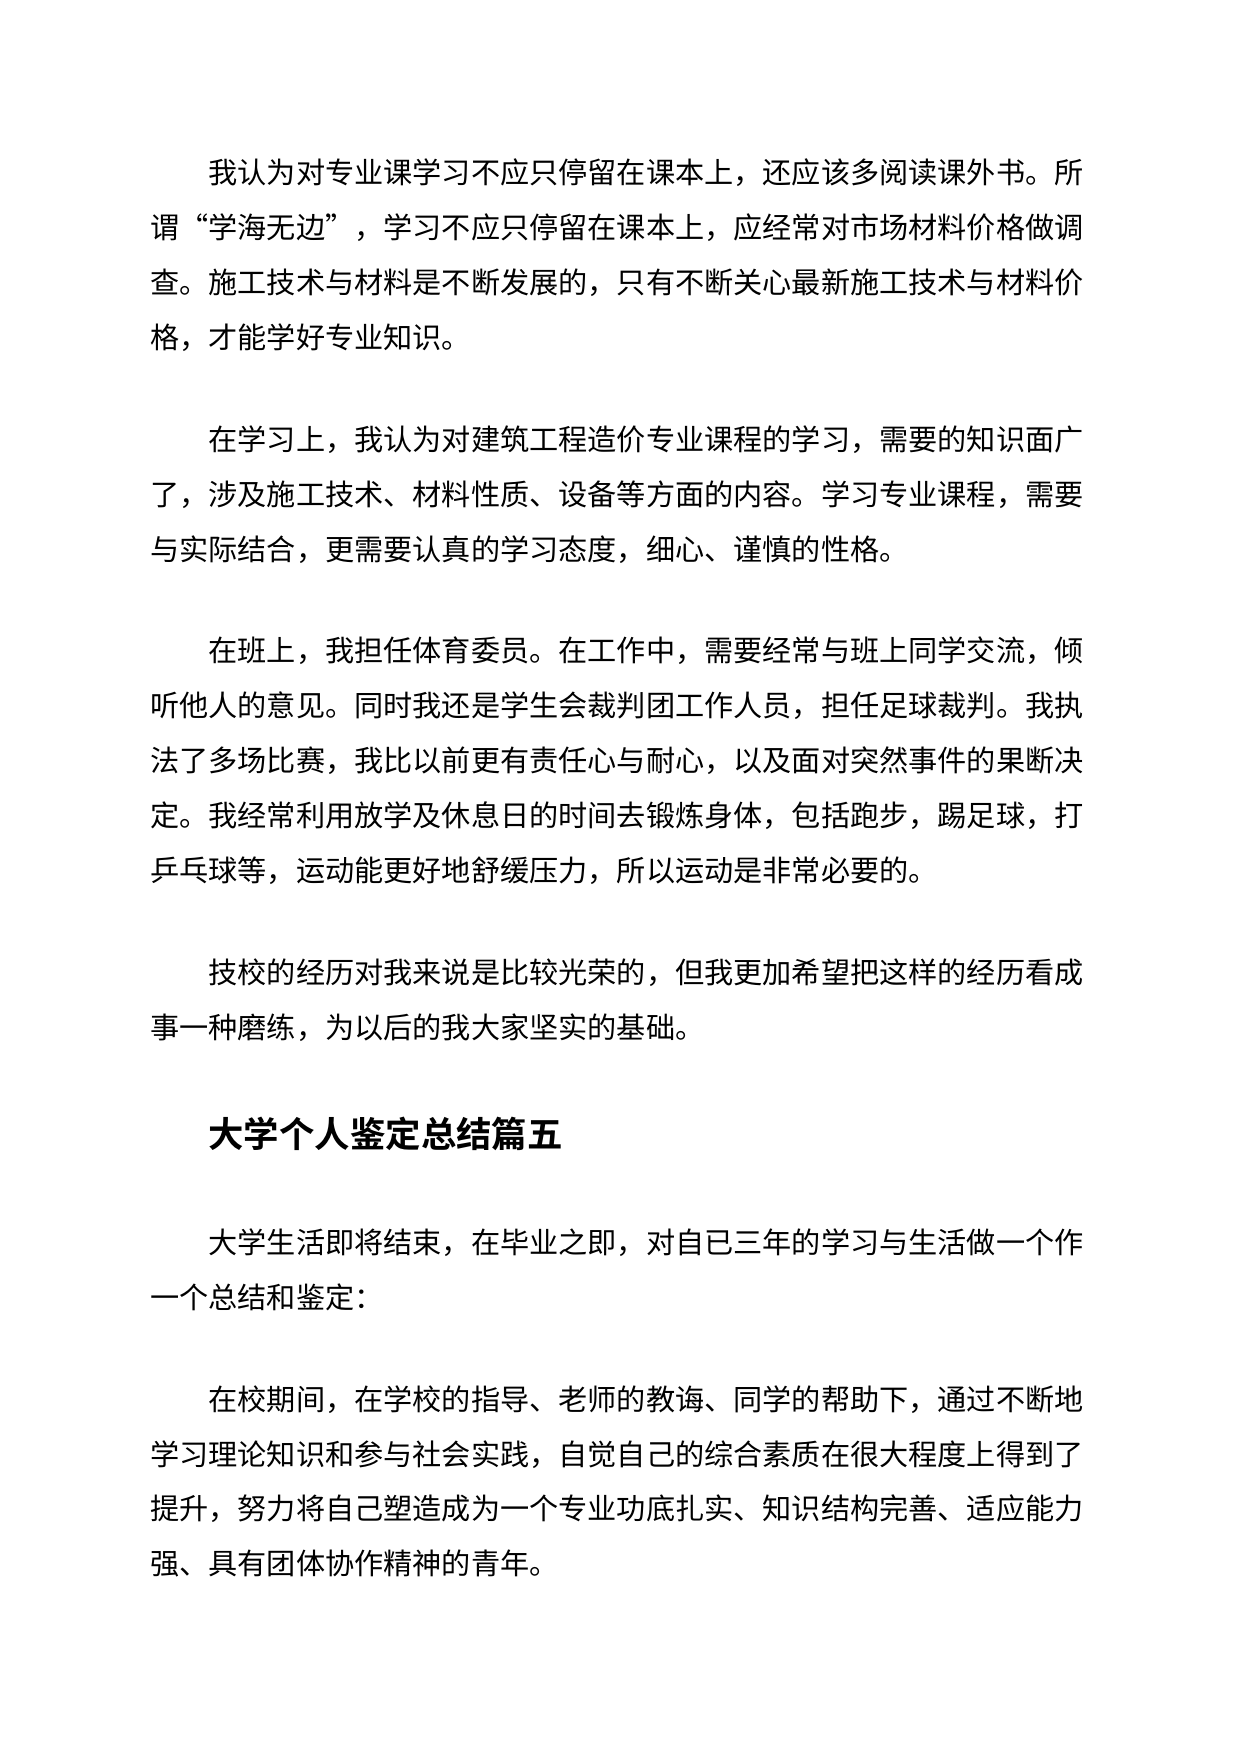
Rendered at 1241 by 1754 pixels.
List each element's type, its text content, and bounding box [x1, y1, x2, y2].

text 在学习上，我认为对建筑工程造价专业课程的学习，需要的知识面广了，涉及施工技术、材料性质、设备等方面的内容。学习专业课程，需要与实际结合，更需要认真的学习态度，细心、谨慎的性格。 [150, 416, 1090, 568]
text 在校期间，在学校的指导、老师的教诲、同学的帮助下，通过不断地学习理论知识和参与社会实践，自觉自己的综合素质在很大程度上得到了提升，努力将自己塑造成为一个专业功底扎实、知识结构完善、适应能力强、具有团体协作精神的青年。 [150, 1376, 1090, 1583]
text 大学个人鉴定总结篇五 [150, 1106, 1090, 1157]
text 技校的经历对我来说是比较光荣的，但我更加希望把这样的经历看成事一种磨练，为以后的我大家坚实的基础。 [150, 949, 1090, 1047]
text 我认为对专业课学习不应只停留在课本上，还应该多阅读课外书。所谓“学海无边”，学习不应只停留在课本上，应经常对市场材料价格做调查。施工技术与材料是不断发展的，只有不断关心最新施工技术与材料价格，才能学好专业知识。 [150, 150, 1090, 357]
text 在班上，我担任体育委员。在工作中，需要经常与班上同学交流，倾听他人的意见。同时我还是学生会裁判团工作人员，担任足球裁判。我执法了多场比赛，我比以前更有责任心与耐心，以及面对突然事件的果断决定。我经常利用放学及休息日的时间去锻炼身体，包括跑步，踢足球，打乒乓球等，运动能更好地舒缓压力，所以运动是非常必要的。 [150, 628, 1090, 890]
text 大学生活即将结束，在毕业之即，对自已三年的学习与生活做一个作一个总结和鉴定： [150, 1219, 1090, 1317]
